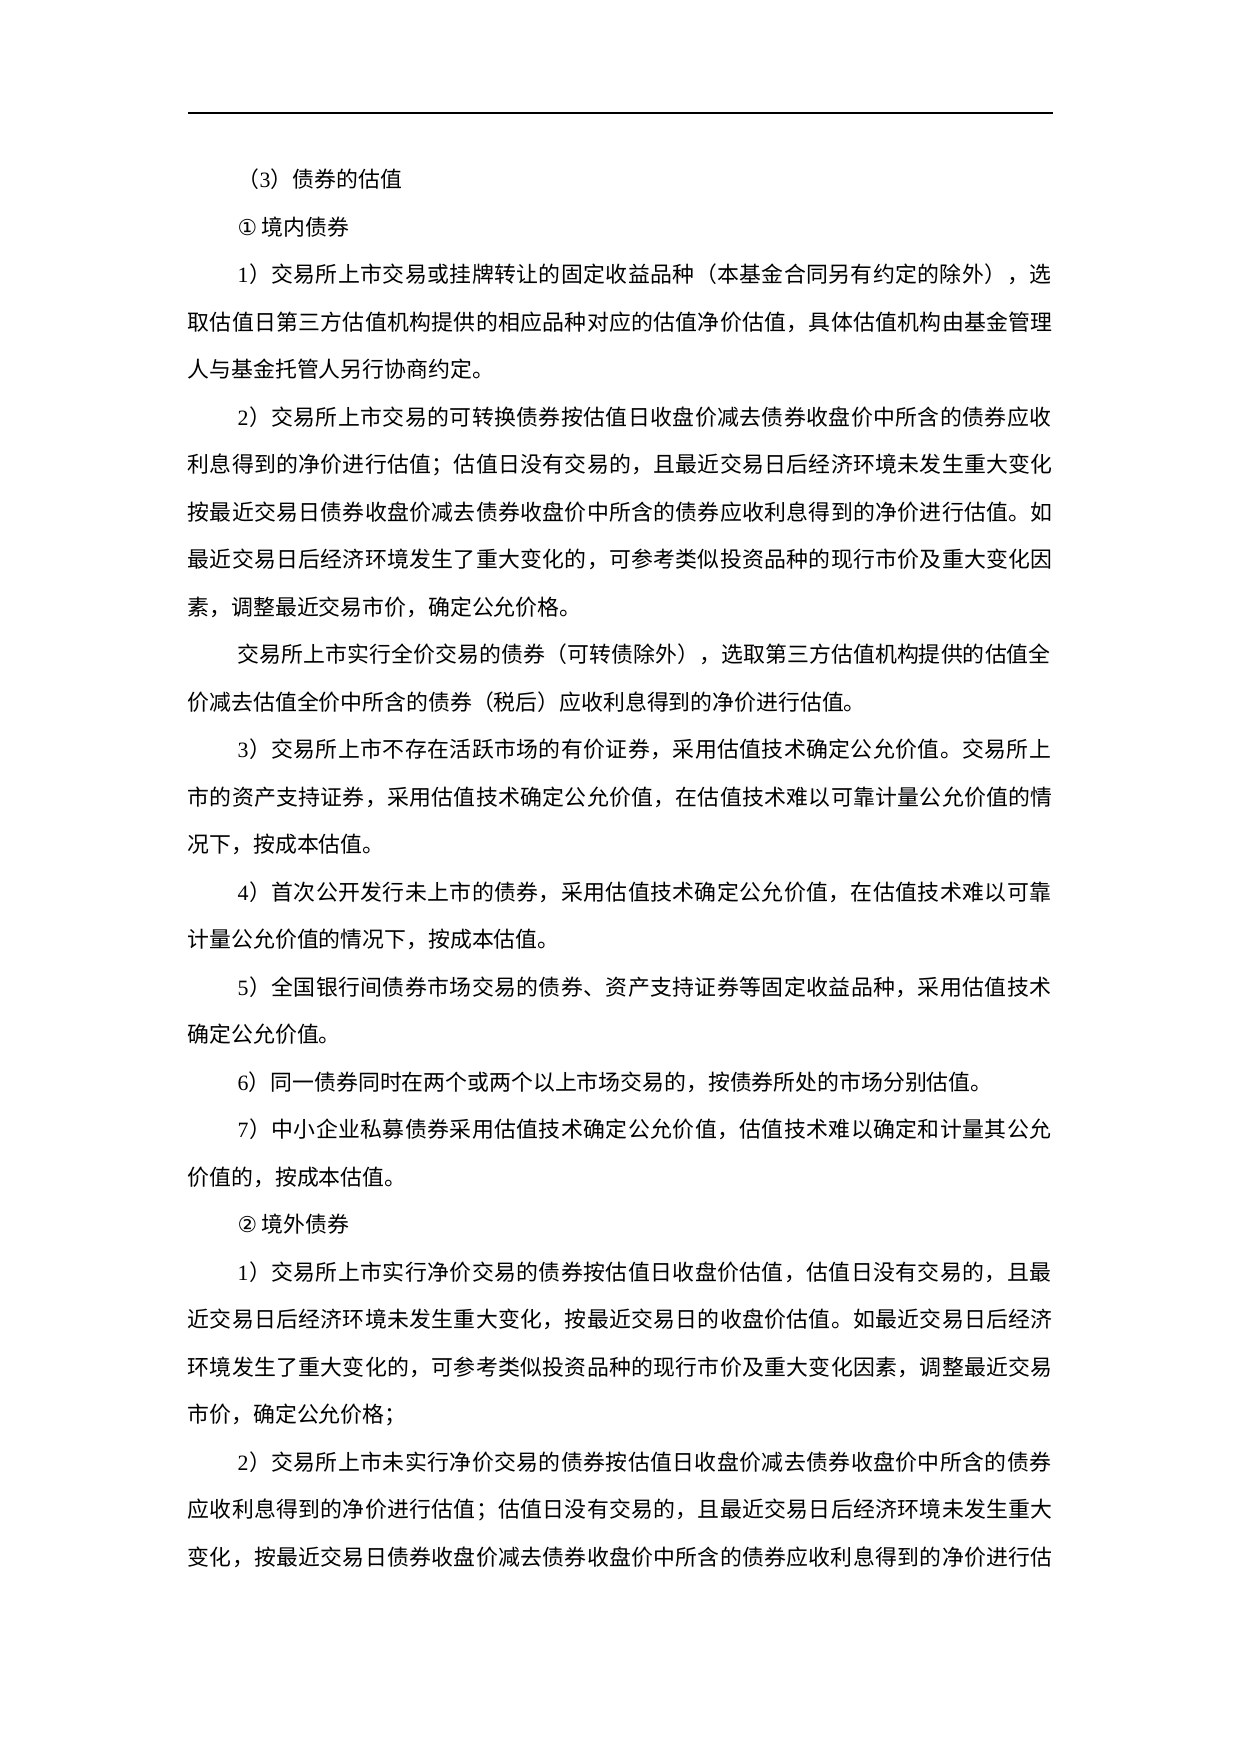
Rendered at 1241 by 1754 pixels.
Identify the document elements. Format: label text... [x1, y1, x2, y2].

text 6）同一债券同时在两个或两个以上市场交易的，按债券所处的市场分别估值。 [187, 1064, 1053, 1096]
text 5）全国银行间债券市场交易的债券、资产支持证券等固定收益品种，采用估值技术确定公允价值。 [187, 969, 1053, 1049]
text 交易所上市实行全价交易的债券（可转债除外），选取第三方估值机构提供的估值全价减去估值全价中所含的债券（税后）应收利息得到的净价进行估值。 [187, 637, 1053, 716]
text 1）交易所上市交易或挂牌转让的固定收益品种（本基金合同另有约定的除外），选取估值日第三方估值机构提供的相应品种对应的估值净价估值，具体估值机构由基金管理人与基金托管人另行协商约定。 [187, 257, 1053, 384]
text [187, 1445, 1053, 1571]
text 2）交易所上市交易的可转换债券按估值日收盘价减去债券收盘价中所含的债券应收利息得到的净价进行估值；估值日没有交易的，且最近交易日后经济环境未发生重大变化，按最近交易日债券收盘价减去债券收盘价中所含的债券应收利息得到的净价进行估值。如最近交易日后经济环境发生了重大变化的，可参考类似投资品种的现行市价及重大变化因素，调整最近交易市价，确定公允价格。 [187, 399, 1053, 621]
text 4）首次公开发行未上市的债券，采用估值技术确定公允价值，在估值技术难以可靠计量公允价值的情况下，按成本估值。 [187, 874, 1053, 954]
text 7）中小企业私募债券采用估值技术确定公允价值，估值技术难以确定和计量其公允价值的，按成本估值。 [187, 1112, 1053, 1191]
text （3）债券的估值 [187, 162, 1053, 194]
text 1）交易所上市实行净价交易的债券按估值日收盘价估值，估值日没有交易的，且最近交易日后经济环境未发生重大变化，按最近交易日的收盘价估值。如最近交易日后经济环境发生了重大变化的，可参考类似投资品种的现行市价及重大变化因素，调整最近交易市价，确定公允价格； [187, 1255, 1053, 1429]
text ②境外债券 [187, 1207, 1053, 1239]
text ①境内债券 [187, 209, 1053, 241]
text 3）交易所上市不存在活跃市场的有价证券，采用估值技术确定公允价值。交易所上市的资产支持证券，采用估值技术确定公允价值，在估值技术难以可靠计量公允价值的情况下，按成本估值。 [187, 732, 1053, 859]
